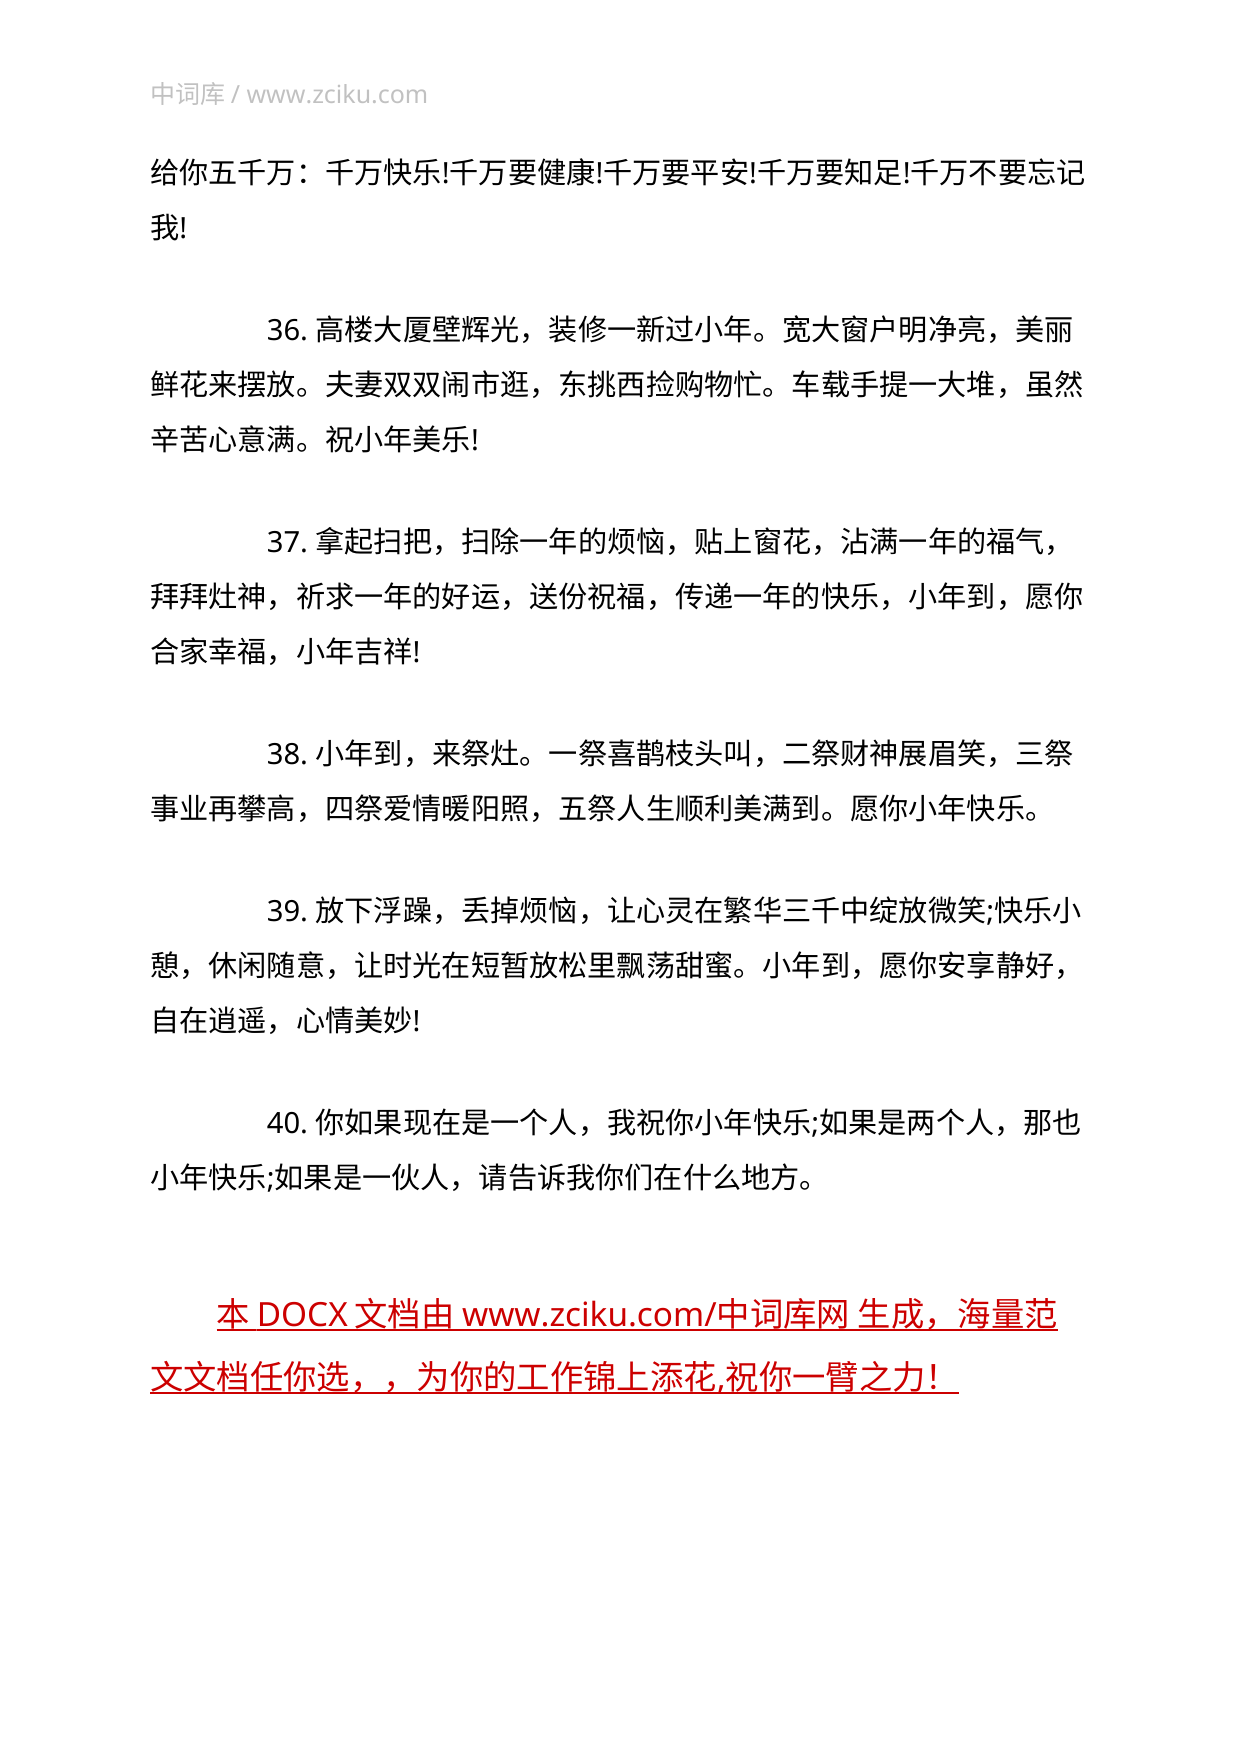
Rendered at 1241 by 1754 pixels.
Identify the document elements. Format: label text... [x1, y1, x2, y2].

text 39. 放下浮躁，丢掉烦恼，让心灵在繁华三千中绽放微笑;快乐小憩，休闲随意，让时光在短暂放松里飘荡甜蜜。小年到，愿你安享静好，自在逍遥，心情美妙! [150, 887, 1090, 1040]
text 40. 你如果现在是一个人，我祝你小年快乐;如果是两个人，那也小年快乐;如果是一伙人，请告诉我你们在什么地方。 [150, 1099, 1090, 1197]
text 37. 拿起扫把，扫除一年的烦恼，贴上窗花，沾满一年的福气，拜拜灶神，祈求一年的好运，送份祝福，传递一年的快乐，小年到，愿你合家幸福，小年吉祥! [150, 519, 1090, 671]
text 38. 小年到，来祭灶。一祭喜鹊枝头叫，二祭财神展眉笑，三祭事业再攀高，四祭爱情暖阳照，五祭人生顺利美满到。愿你小年快乐。 [150, 731, 1090, 828]
text 36. 高楼大厦壁辉光，装修一新过小年。宽大窗户明净亮，美丽鲜花来摆放。夫妻双双闹市逛，东挑西捡购物忙。车载手提一大堆，虽然辛苦心意满。祝小年美乐! [150, 307, 1090, 459]
text 本DOCX文档由 www.zciku.com/中词库网 生成，海量范文文档任你选，，为你的工作锦上添花,祝你一臂之力！ [150, 1288, 1090, 1399]
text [150, 150, 1090, 247]
